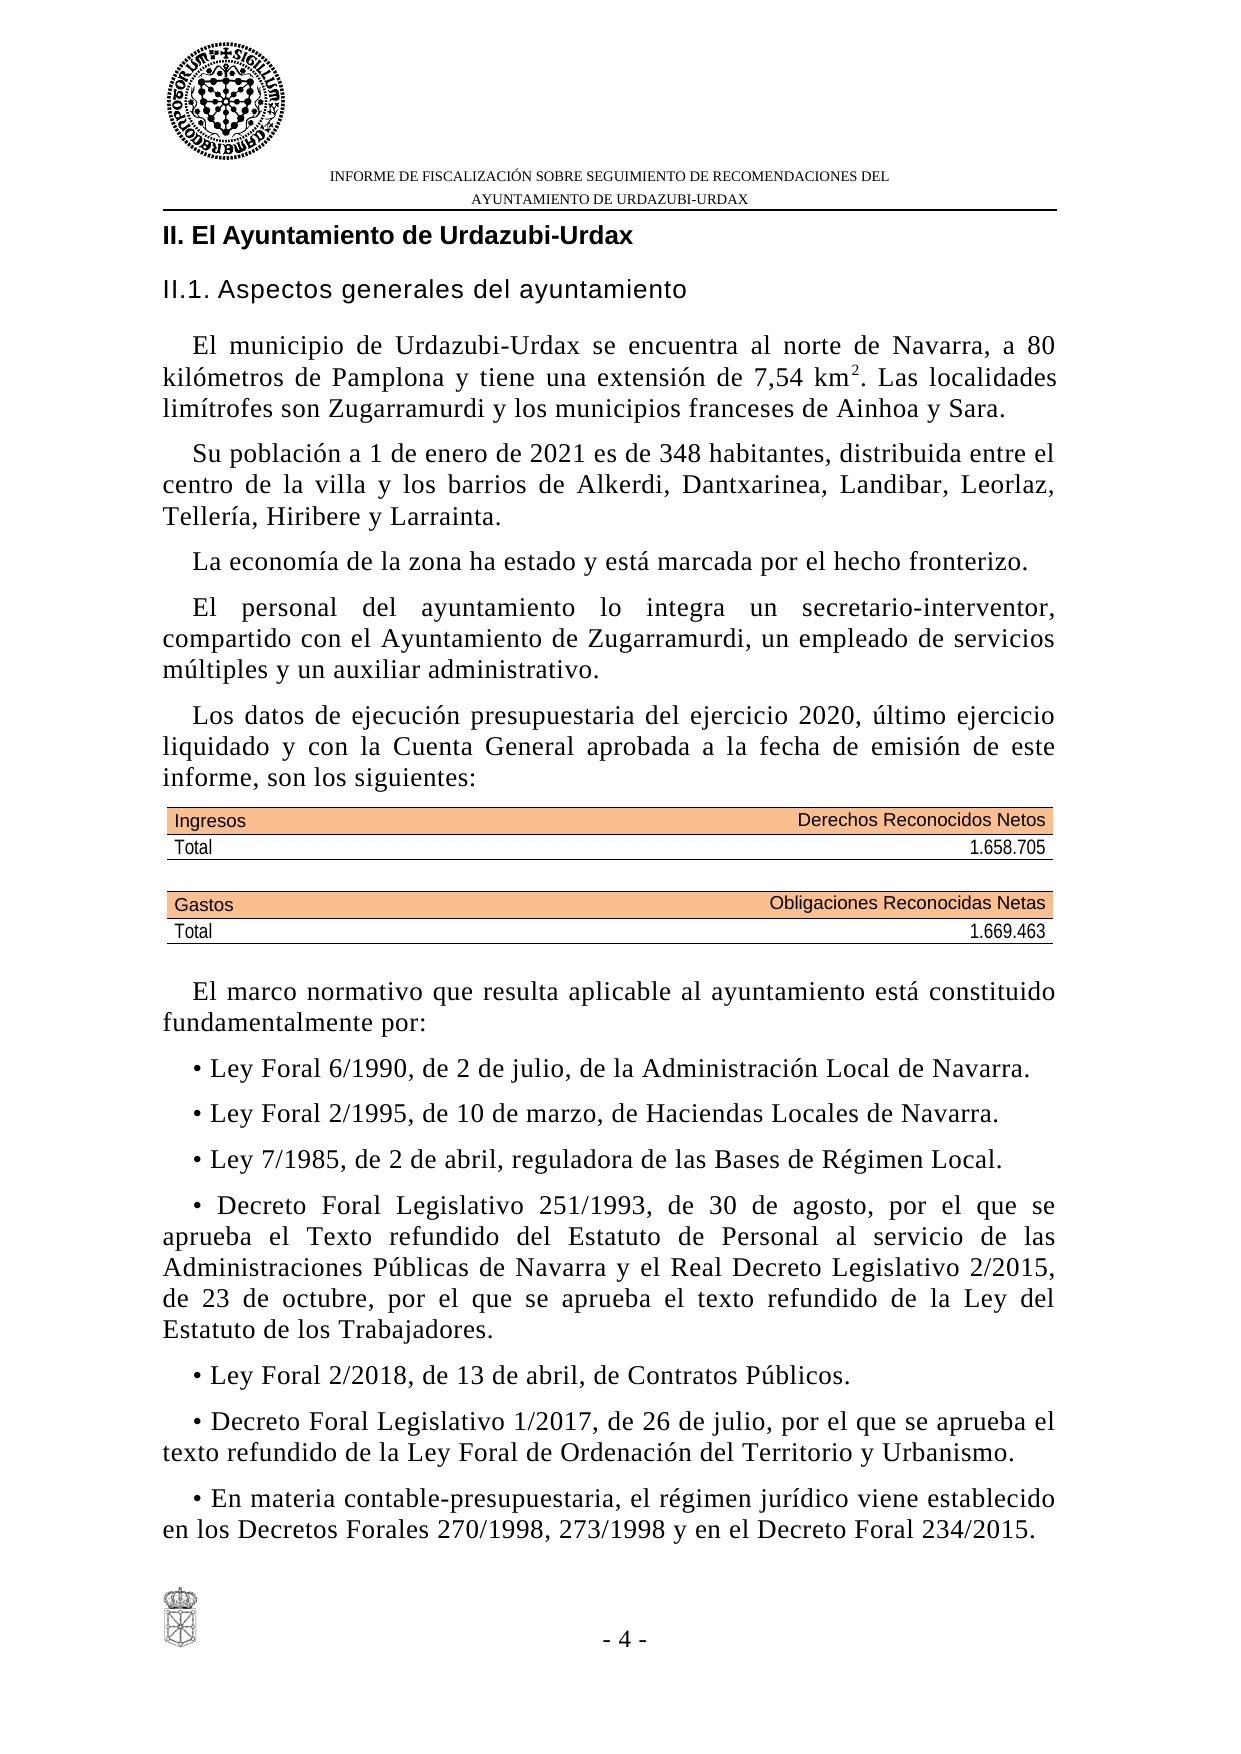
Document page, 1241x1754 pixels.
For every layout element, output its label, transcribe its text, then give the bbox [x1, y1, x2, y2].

table_header Ingresos [167, 808, 713, 834]
text Su población a 1 de enero de 2021 es de 348 habitantes, distribuida entre el centro de la villa y los barrios de Alkerdi, Dantxarinea, Landibar, Leorlaz, Tellería, Hiribere y Larrainta. [162, 437, 1057, 531]
table_cell 1.669.463 [713, 919, 1053, 943]
text • Ley Foral 2/2018, de 13 de abril, de Contratos Públicos. [162, 1359, 1057, 1390]
text El marco normativo que resulta aplicable al ayuntamiento está constituido fundamentalmente por: [162, 975, 1057, 1037]
text II. El Ayuntamiento de Urdazubi-Urdax [162, 220, 1057, 249]
text • Decreto Foral Legislativo 251/1993, de 30 de agosto, por el que se aprueba el Texto refundido del Estatuto de Personal al servicio de las Administraciones Públicas de Navarra y el Real Decreto Legislativo 2/2015, de 23 de octubre, por el que se aprueba el texto refundido de la Ley del Estatuto de los Trabajadores. [162, 1189, 1057, 1344]
text El personal del ayuntamiento lo integra un secretario-interventor, compartido con el Ayuntamiento de Zugarramurdi, un empleado de servicios múltiples y un auxiliar administrativo. [162, 591, 1057, 685]
picture [162, 38, 289, 164]
text El municipio de Urdazubi-Urdax se encuentra al norte de Navarra, a de Pamplona y tiene una extensión de 7,54 km2. Las localidades limítrofes son Zugarramurdi y los municipios franceses de Ainhoa y Sara. [162, 329, 1057, 423]
text Los datos de ejecución presupuestaria del ejercicio 2020, último ejercicio liquidado y con la Cuenta General aprobada a la fecha de emisión de este informe, son los siguientes: [162, 699, 1057, 793]
table_header Obligaciones Reconocidas Netas [713, 892, 1053, 918]
text • Ley 7/1985, de 2 de abril, reguladora de las Bases de Régimen Local. [162, 1143, 1057, 1174]
table_header Gastos [167, 892, 713, 918]
text II.1. Aspectos generales del ayuntamiento [162, 274, 1057, 304]
text • Ley Foral 2/1995, de 10 de marzo, de Haciendas Locales de Navarra. [162, 1097, 1057, 1128]
table_header Derechos Reconocidos Netos [713, 808, 1053, 834]
picture [162, 1586, 198, 1648]
table_cell 1.658.705 [713, 835, 1053, 859]
text • En materia contable-presupuestaria, el régimen jurídico viene establecido en los Decretos Forales 270/1998, 273/1998 y en el Decreto Foral 234/2015. [162, 1482, 1057, 1544]
table_cell Total [167, 835, 713, 859]
table_cell Total [167, 919, 713, 943]
text La economía de la zona ha estado y está marcada por el hecho fronterizo. [162, 546, 1057, 577]
text • Decreto Foral Legislativo 1/2017, de 26 de julio, por el que se aprueba el texto refundido de la Ley Foral de Ordenación del Territorio y Urbanismo. [162, 1405, 1057, 1467]
text • Ley Foral 6/1990, de 2 de julio, de la Administración Local de Navarra. [162, 1052, 1057, 1083]
